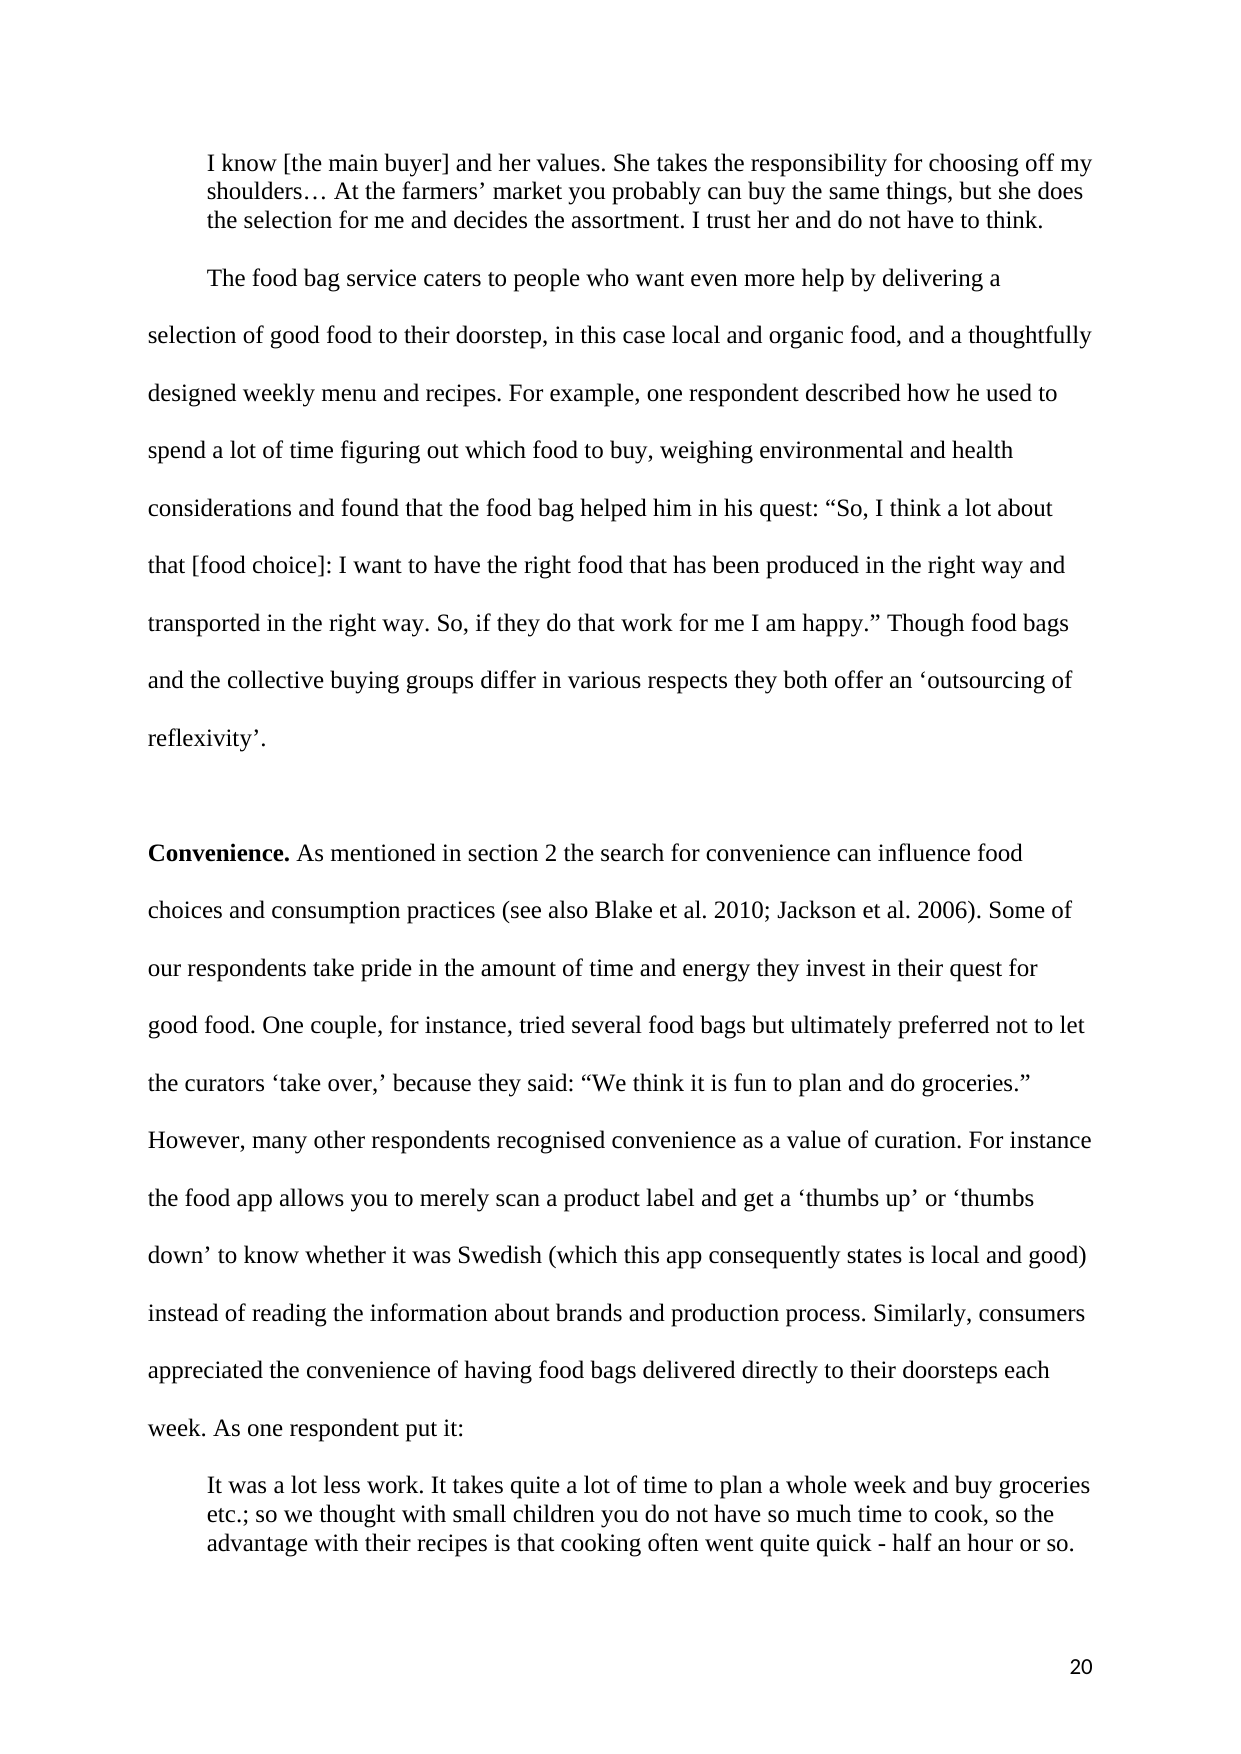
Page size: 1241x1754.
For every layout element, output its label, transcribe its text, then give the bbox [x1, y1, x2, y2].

text It was a lot less work. It takes quite a lot of time to plan a whole week and buy groceries etc.; so we thought with small children you do not have so much time to cook, so the advantage with their recipes is that cooking often went quite quick - half an hour or so. [207, 1470, 1093, 1556]
text I know [the main buyer] and her values. She takes the responsibility for choosing off my shoulders… At the farmers’ market you probably can buy the same things, but she does the selection for me and decides the assortment. I trust her and do not have to think. [207, 148, 1093, 234]
text The food bag service caters to people who want even more help by delivering a selection of good food to their doorstep, in this case local and organic food, and a thoughtfully designed weekly menu and recipes. For example, one respondent described how he used to spend a lot of time figuring out which food to buy, weighing environmental and health considerations and found that the food bag helped him in his quest: “So, I think a lot about that [food choice]: I want to have the right food that has been produced in the right way and transported in the right way. So, if they do that work for me I am happy.” Though food bags and the collective buying groups differ in various respects they both offer an ‘outsourcing of reflexivity’. [148, 263, 1093, 751]
text Convenience. As mentioned in section 2 the search for convenience can influence food choices and consumption practices (see also Blake et al. 2010; Jackson et al. 2006). Some of our respondents take pride in the amount of time and energy they invest in their quest for good food. One couple, for instance, tried several food bags but ultimately preferred not to let the curators ‘take over,’ because they said: “We think it is fun to plan and do groceries.” However, many other respondents recognised convenience as a value of curation. For instance the food app allows you to merely scan a product label and get a ‘thumbs up’ or ‘thumbs down’ to know whether it was Swedish (which this app consequently states is local and good) instead of reading the information about brands and production process. Similarly, consumers appreciated the convenience of having food bags delivered directly to their doorsteps each week. As one respondent put it: [148, 838, 1093, 1441]
